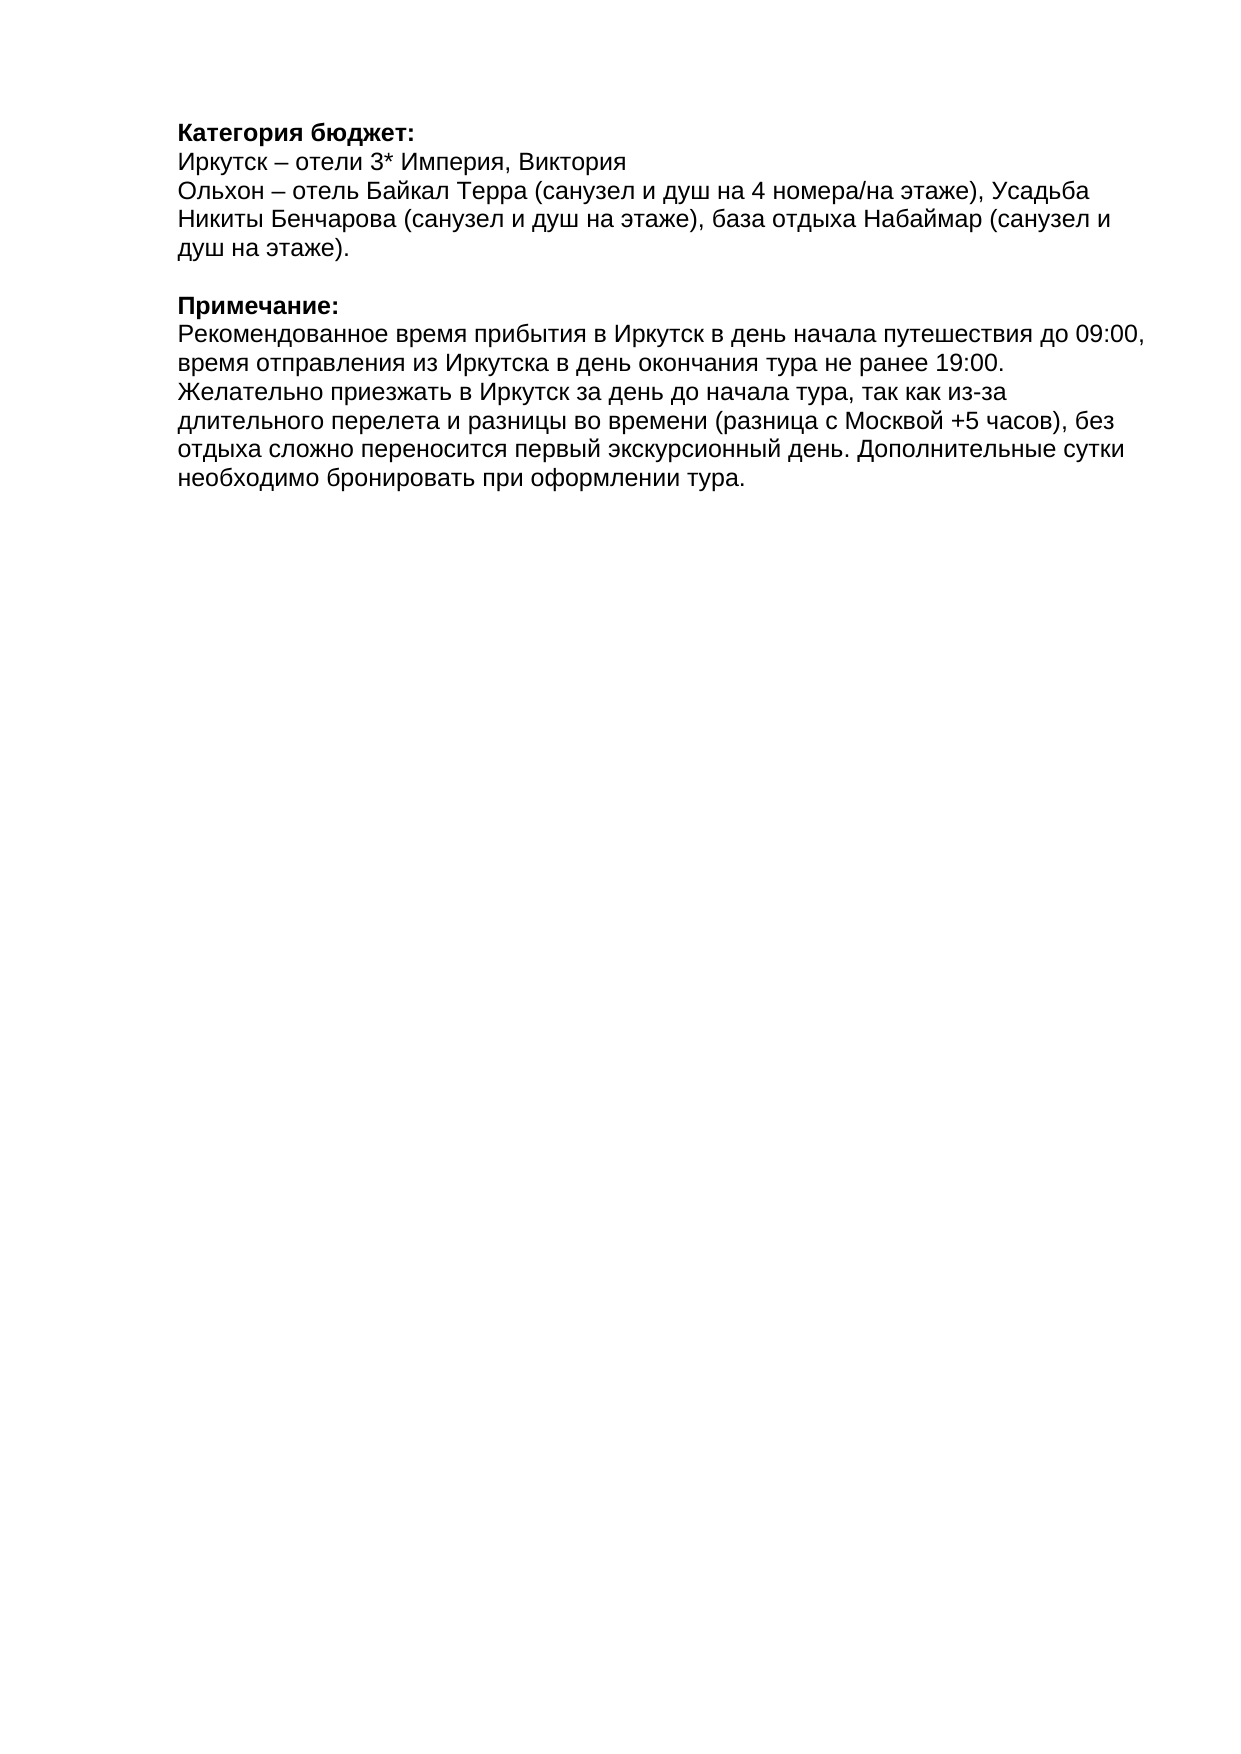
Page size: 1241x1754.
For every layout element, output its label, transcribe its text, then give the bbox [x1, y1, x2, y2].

text Ольхон – отель Байкал Терра (санузел и душ на 4 номера/на этаже), Усадьба Никиты Бенчарова (санузел и душ на этаже), база отдыха Набаймар (санузел и душ на этаже). [177, 176, 1152, 262]
text Иркутск – отели 3* Империя, Виктория [177, 147, 1152, 176]
text Категория бюджет: [177, 118, 1152, 147]
text Желательно приезжать в Иркутск за день до начала тура, так как из-за длительного перелета и разницы во времени (разница с Москвой +5 часов), без отдыха сложно переносится первый экскурсионный день. Дополнительные сутки необходимо бронировать при оформлении тура. [177, 377, 1152, 492]
text Рекомендованное время прибытия в Иркутск в день начала путешествия до 09:00, [177, 319, 1152, 348]
text Примечание: [177, 291, 1152, 319]
text время отправления из Иркутска в день окончания тура не ранее 19:00. [177, 348, 1152, 377]
